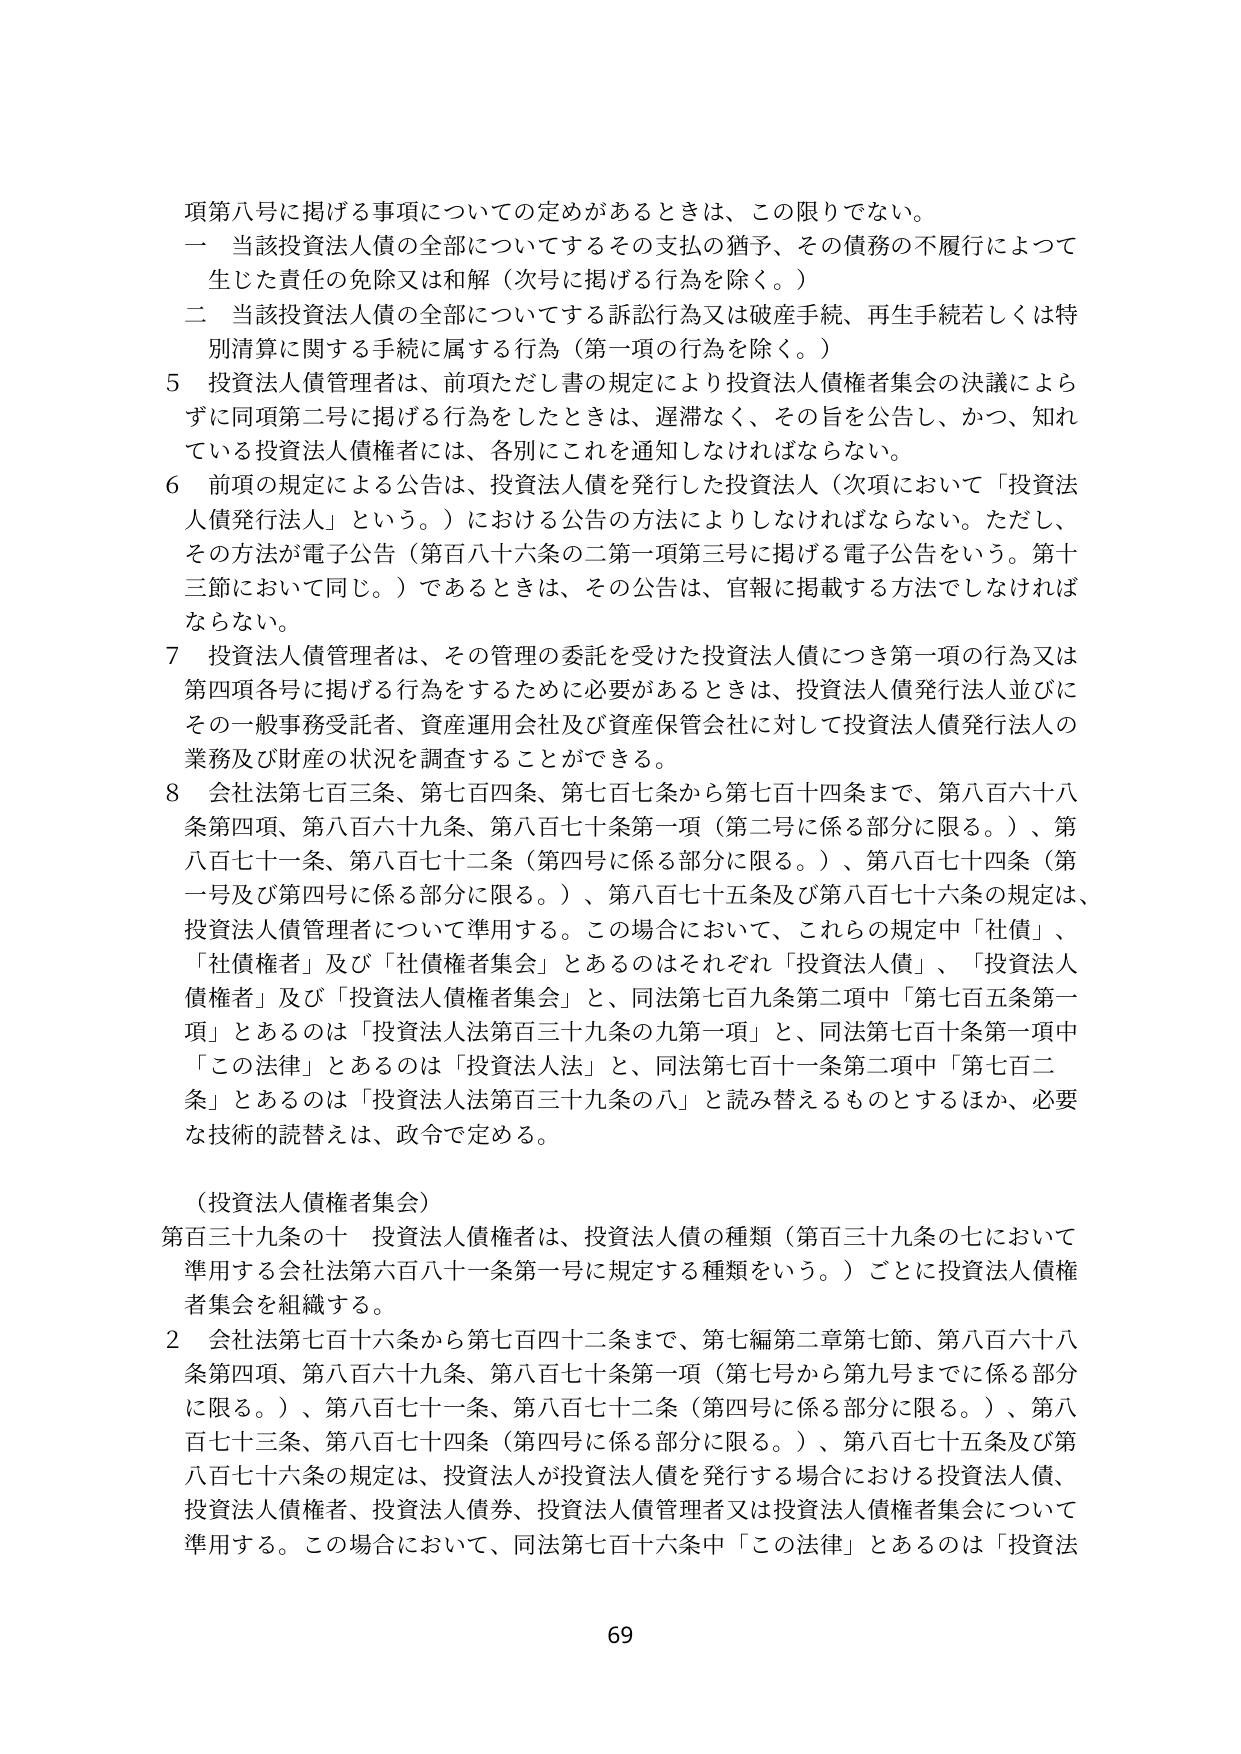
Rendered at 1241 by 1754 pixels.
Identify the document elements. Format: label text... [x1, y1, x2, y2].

text ６ 前項の規定による公告は、投資法人債を発行した投資法人（次項において「投資法人債発行法人」という。）における公告の方法によりしなければならない。ただし、その方法が電子公告（第百八十六条の二第一項第三号に掲げる電子公告をいう。第十三節において同じ。）であるときは、その公告は、官報に掲載する方法でしなければならない。 [161, 467, 1079, 638]
text 第百三十九条の十 投資法人債権者は、投資法人債の種類（第百三十九条の七において準用する会社法第六百八十一条第一号に規定する種類をいう。）ごとに投資法人債権者集会を組織する。 [161, 1219, 1079, 1321]
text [161, 1321, 1079, 1560]
text ５ 投資法人債管理者は、前項ただし書の規定により投資法人債権者集会の決議によらずに同項第二号に掲げる行為をしたときは、遅滞なく、その旨を公告し、かつ、知れている投資法人債権者には、各別にこれを通知しなければならない。 [161, 364, 1079, 467]
text 二 当該投資法人債の全部についてする訴訟行為又は破産手続、再生手続若しくは特別清算に関する手続に属する行為（第一項の行為を除く。） [184, 296, 1079, 364]
text 一 当該投資法人債の全部についてするその支払の猶予、その債務の不履行によつて生じた責任の免除又は和解（次号に掲げる行為を除く。） [184, 228, 1079, 296]
text ７ 投資法人債管理者は、その管理の委託を受けた投資法人債につき第一項の行為又は第四項各号に掲げる行為をするために必要があるときは、投資法人債発行法人並びにその一般事務受託者、資産運用会社及び資産保管会社に対して投資法人債発行法人の業務及び財産の状況を調査することができる。 [161, 638, 1079, 774]
text ８ 会社法第七百三条、第七百四条、第七百七条から第七百十四条まで、第八百六十八条第四項、第八百六十九条、第八百七十条第一項（第二号に係る部分に限る。）、第八百七十一条、第八百七十二条（第四号に係る部分に限る。）、第八百七十四条（第一号及び第四号に係る部分に限る。）、第八百七十五条及び第八百七十六条の規定は、投資法人債管理者について準用する。この場合において、これらの規定中「社債」、「社債権者」及び「社債権者集会」とあるのはそれぞれ「投資法人債」、「投資法人債権者」及び「投資法人債権者集会」と、同法第七百九条第二項中「第七百五条第一項」とあるのは「投資法人法第百三十九条の九第一項」と、同法第七百十条第一項中「この法律」とあるのは「投資法人法」と、同法第七百十一条第二項中「第七百二条」とあるのは「投資法人法第百三十九条の八」と読み替えるものとするほか、必要な技術的読替えは、政令で定める。 [161, 774, 1079, 1150]
text （投資法人債権者集会） [184, 1184, 1079, 1219]
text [161, 194, 1079, 228]
